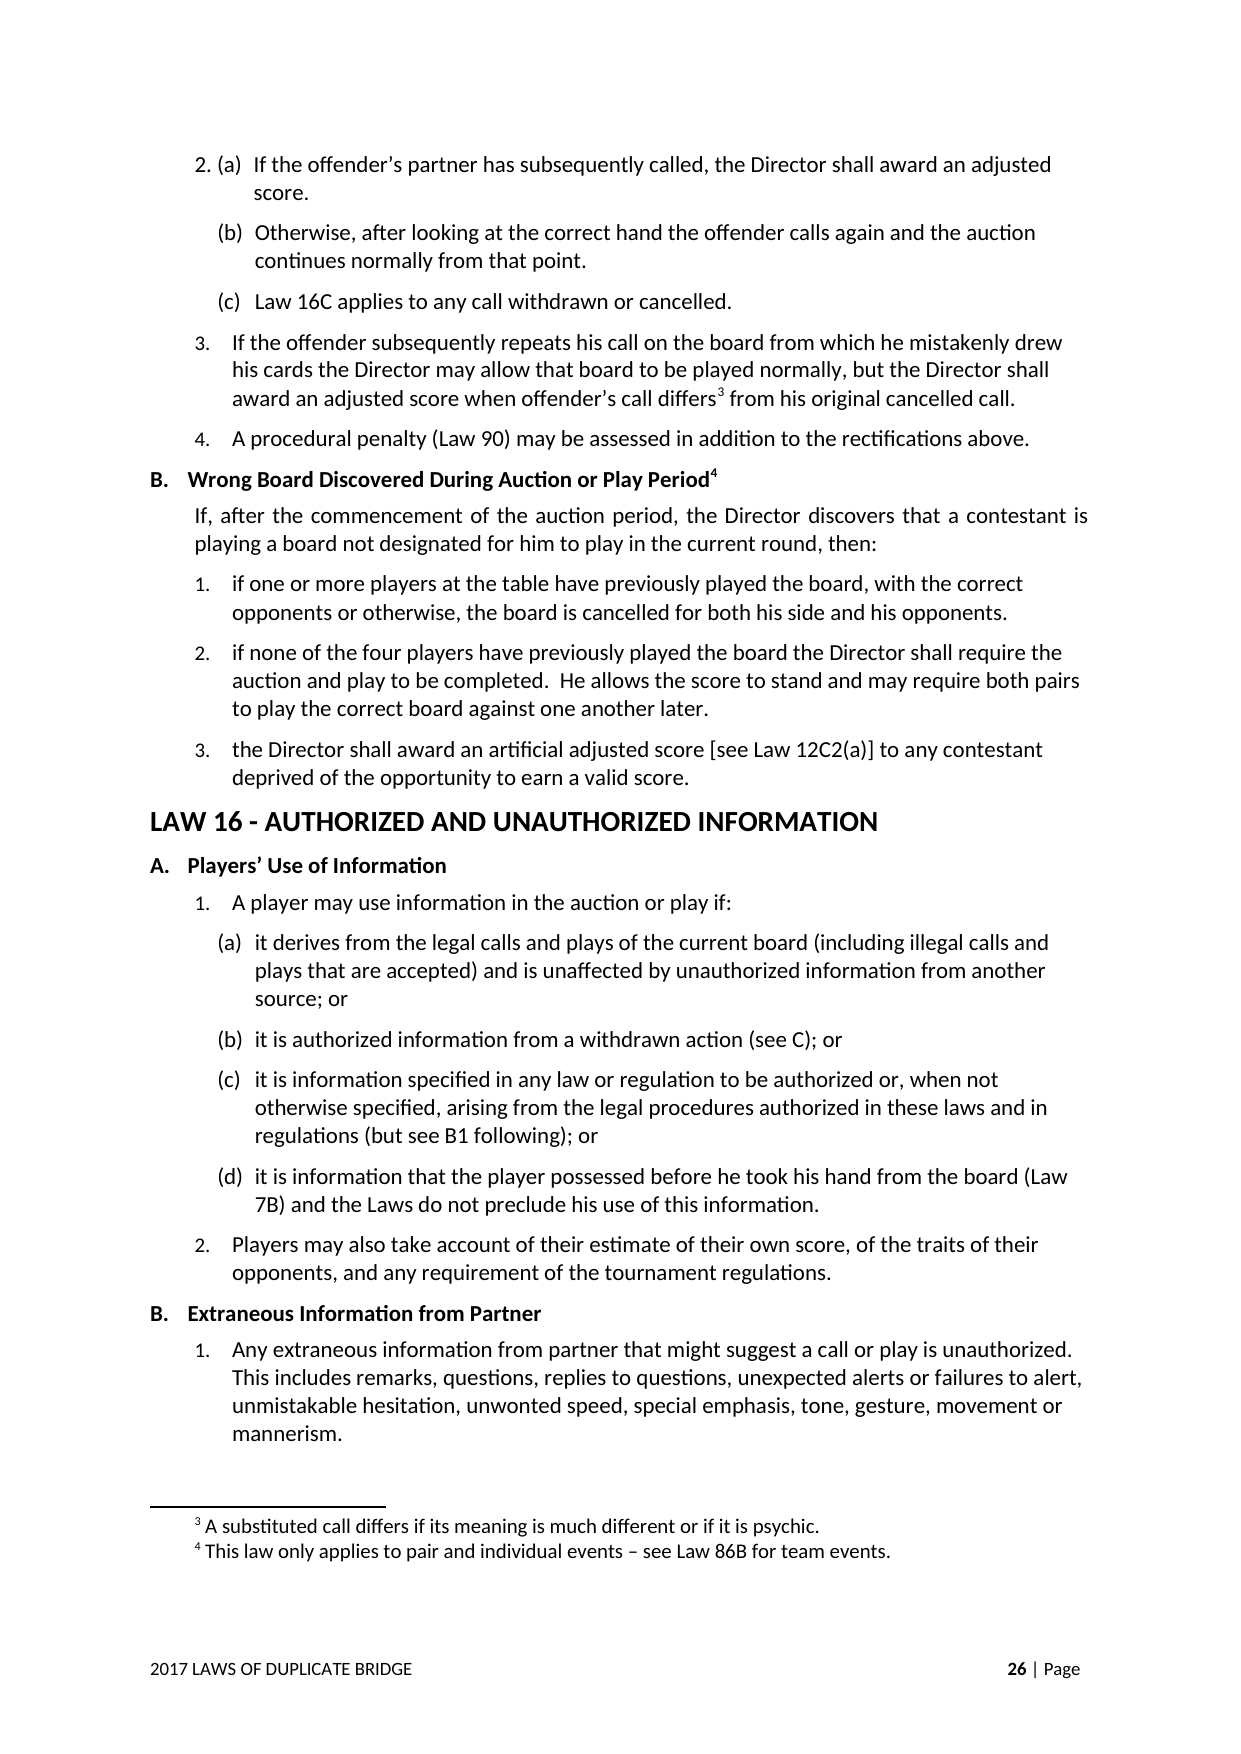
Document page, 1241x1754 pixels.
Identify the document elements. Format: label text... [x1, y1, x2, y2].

list Otherwise, after looking at the correct hand the offender calls again and the auction continues normally from that point. [217, 218, 1090, 274]
list Players may also take account of their estimate of their own score, of the traits of their opponents, and any requirement of the tournament regulations. [194, 1230, 1090, 1286]
list Law 16C applies to any call withdrawn or cancelled. [217, 287, 1090, 315]
text If, after the commencement of the auction period, the Director discovers that a contestant is playing a board not designated for him to play in the current round, then: [194, 501, 1090, 557]
list Players’ Use of Information [150, 851, 1090, 879]
list Extraneous Information from Partner [150, 1299, 1090, 1327]
list Any extraneous information from partner that might suggest a call or play is unauthorized. This includes remarks, questions, replies to questions, unexpected alerts or failures to alert, unmistakable hesitation, unwonted speed, special emphasis, tone, gesture, movement or mannerism. [194, 1335, 1090, 1447]
list A procedural penalty (Law 90) may be assessed in addition to the rectifications above. [194, 424, 1090, 452]
list if one or more players at the table have previously played the board, with the correct opponents or otherwise, the board is cancelled for both his side and his opponents. [194, 569, 1090, 626]
list if none of the four players have previously played the board the Director shall require the auction and play to be completed. He allows the score to stand and may require both pairs to play the correct board against one another later. [194, 638, 1090, 722]
list it is authorized information from a withdrawn action (see C); or [217, 1025, 1090, 1053]
list it is information specified in any law or regulation to be authorized or, when not otherwise specified, arising from the legal procedures authorized in these laws and in regulations (but see B1 following); or [217, 1065, 1090, 1149]
list If the offender subsequently repeats his call on the board from which he mistakenly drew his cards the Director may allow that board to be played normally, but the Director shall award an adjusted score when offender’s call differs from his original cancelled call. [194, 328, 1090, 412]
list If the offender’s partner has subsequently called, the Director shall award an adjusted score. [194, 150, 1090, 206]
list the Director shall award an artificial adjusted score [see Law 12C2(a)] to any contestant deprived of the opportunity to earn a valid score. [194, 735, 1090, 791]
list A player may use information in the auction or play if: [194, 888, 1090, 916]
list it derives from the legal calls and plays of the current board (including illegal calls and plays that are accepted) and is unaffected by unauthorized information from another source; or [217, 928, 1090, 1012]
list it is information that the player possessed before he took his hand from the board (Law 7B) and the Laws do not preclude his use of this information. [217, 1162, 1090, 1218]
subtitle LAW 16 - AUTHORIZED AND UNAUTHORIZED INFORMATION [150, 803, 1090, 839]
list Wrong Board Discovered During Auction or Play Period [150, 465, 1090, 493]
